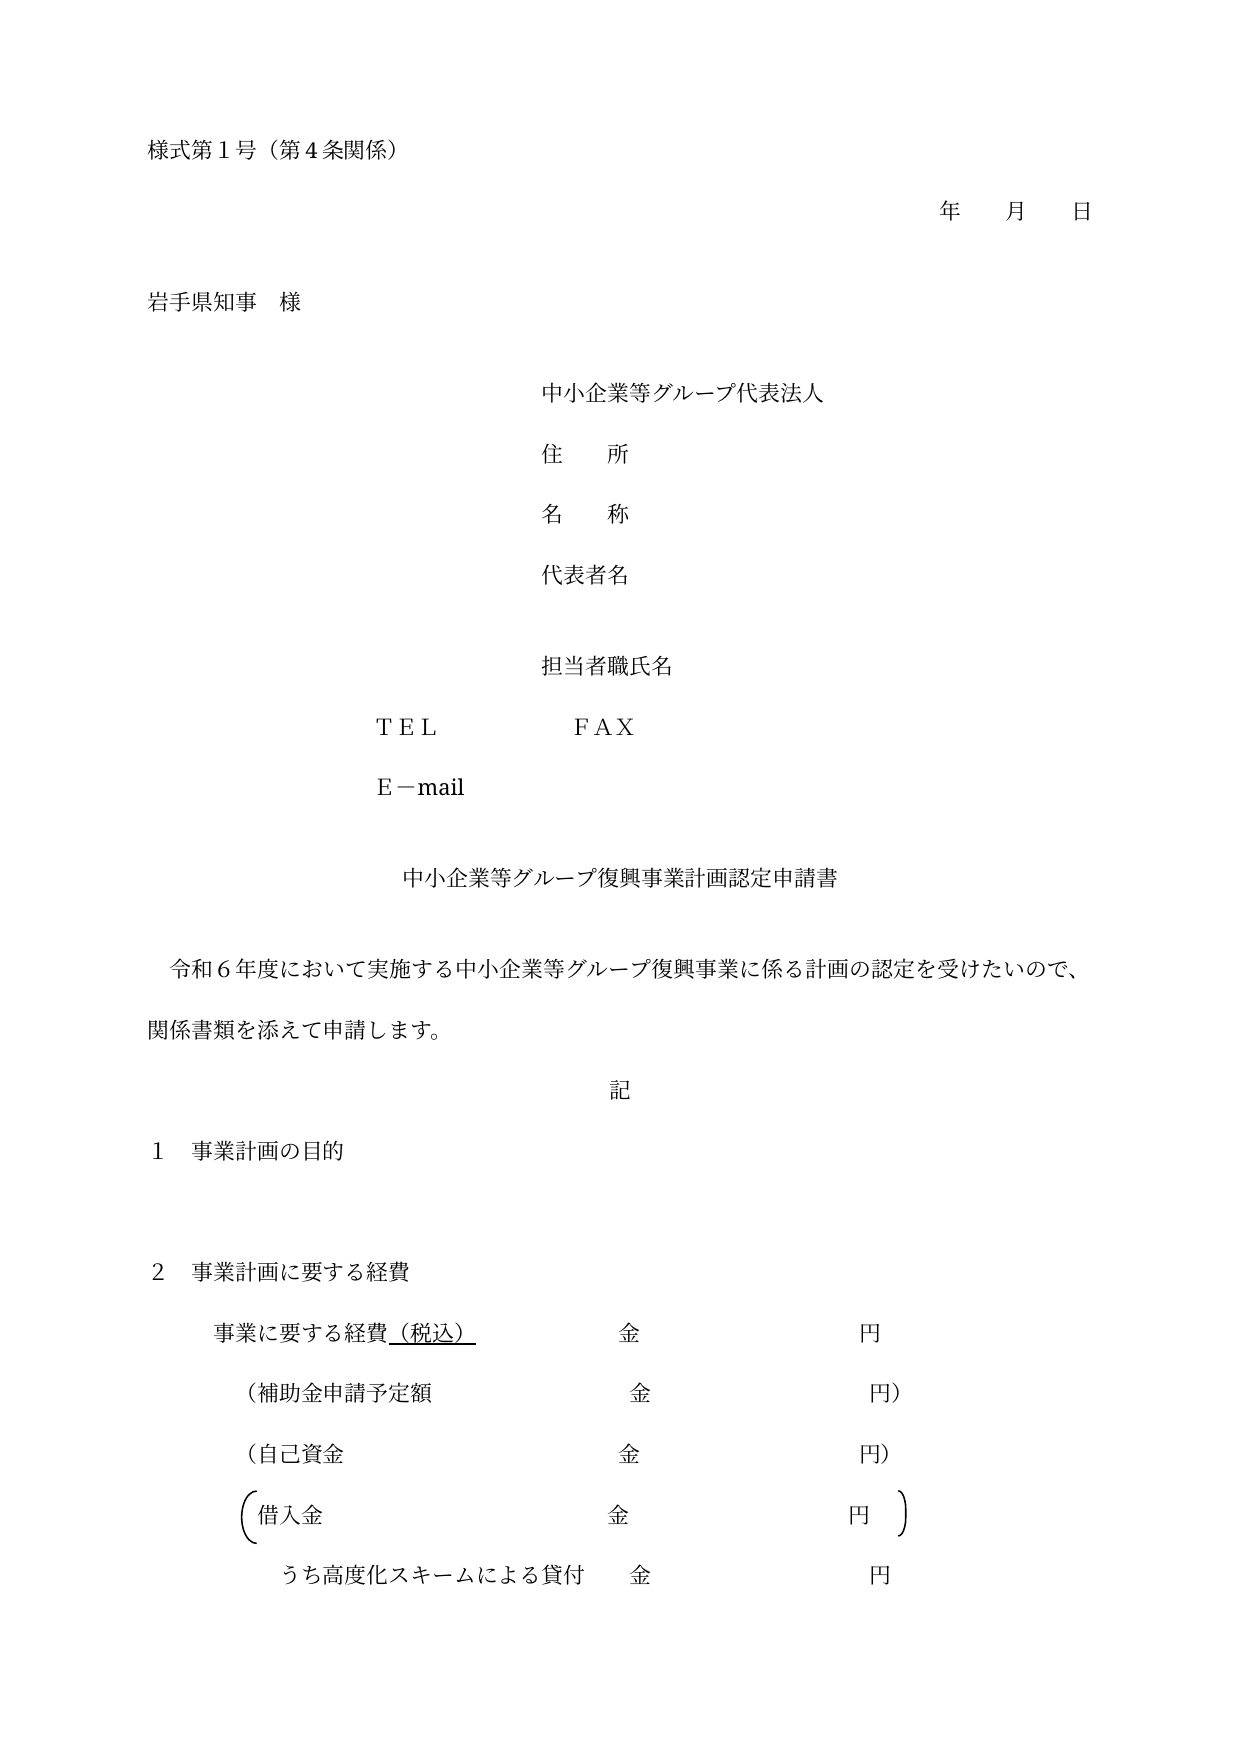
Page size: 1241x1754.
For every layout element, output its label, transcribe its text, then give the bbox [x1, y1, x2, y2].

text ＴＥＬ ＦＡＸ [148, 695, 1092, 756]
text ２ 事業計画に要する経費 [148, 1241, 1092, 1301]
text １ 事業計画の目的 [148, 1119, 1092, 1180]
text 代表者名 [148, 543, 1092, 604]
text うち高度化スキームによる貸付 金 円 [148, 1544, 1092, 1604]
text 担当者職氏名 [148, 634, 1092, 695]
text 記 [148, 1059, 1092, 1119]
text 令和６年度において実施する中小企業等グループ復興事業に係る計画の認定を受けたいので、関係書類を添えて申請します。 [148, 938, 1092, 1059]
text 名 称 [148, 483, 1092, 543]
text Ｅ－mail [148, 756, 1092, 816]
text （補助金申請予定額 金 円） [148, 1362, 1092, 1423]
text 様式第１号（第4条関係） [148, 119, 1092, 180]
text 中小企業等グループ代表法人 [148, 362, 1092, 422]
text 中小企業等グループ復興事業計画認定申請書 [148, 847, 1092, 907]
text （自己資金 金 円） [148, 1423, 1092, 1483]
text 年 月 日 [148, 180, 1092, 240]
text 借入金 金 円 [148, 1483, 1092, 1544]
text 事業に要する経費（税込） 金 円 [148, 1301, 1092, 1362]
text 岩手県知事 様 [148, 271, 1092, 331]
text 住 所 [148, 422, 1092, 483]
